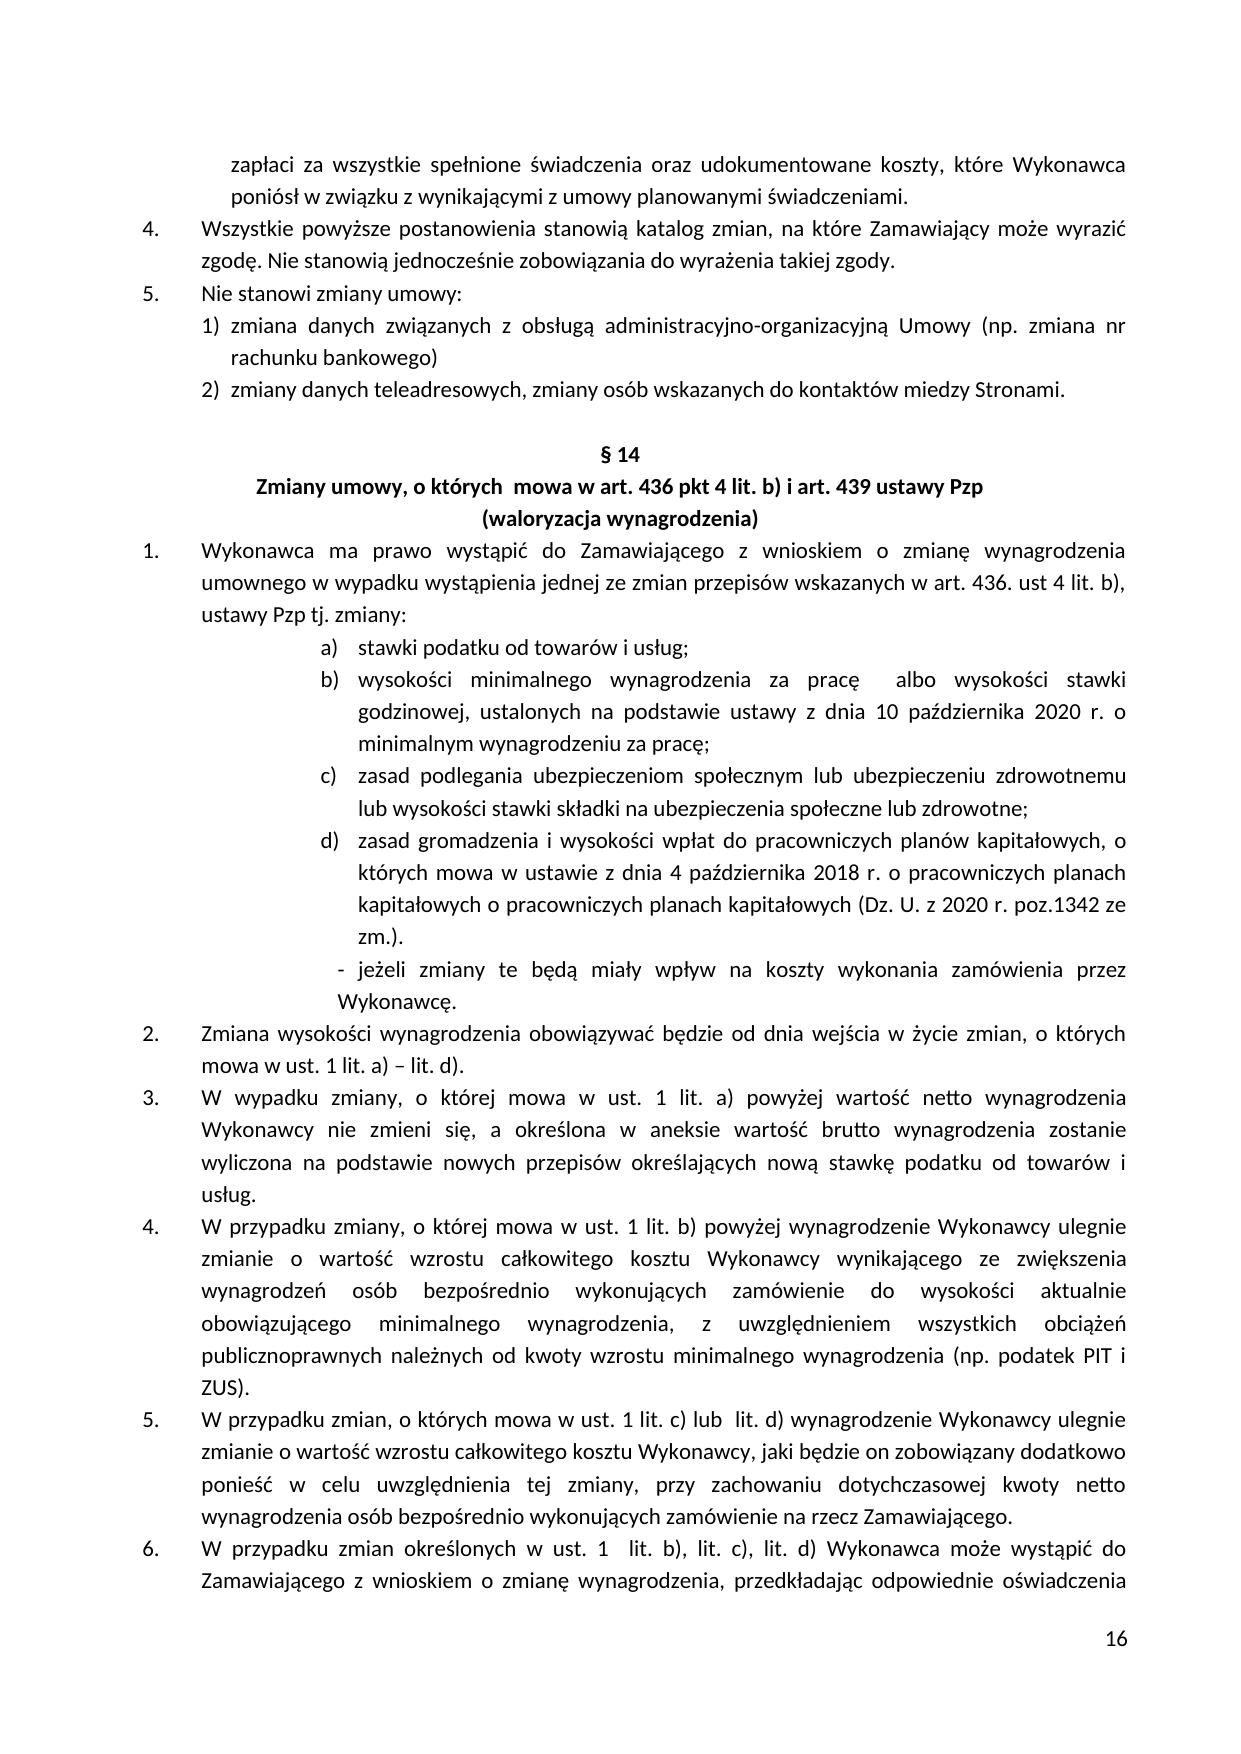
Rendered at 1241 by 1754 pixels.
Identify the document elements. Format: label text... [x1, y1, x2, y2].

text 5. Nie stanowi zmiany umowy: [142, 279, 1128, 307]
text (waloryzacja wynagrodzenia) [112, 504, 1128, 532]
text 1) zmiana danych związanych z obsługą administracyjno-organizacyjną Umowy (np. zmiana nr rachunku bankowego) [201, 311, 1128, 371]
list stawki podatku od towarów i usług; [320, 633, 1128, 661]
list W wypadku zmiany, o której mowa w ust. 1 lit. a) powyżej wartość netto wynagrodzenia Wykonawcy nie zmieni się, a określona w aneksie wartość brutto wynagrodzenia zostanie wyliczona na podstawie nowych przepisów określających nową stawkę podatku od towarów i usług. [142, 1083, 1128, 1208]
text § 14 [112, 440, 1128, 468]
list W przypadku zmian, o których mowa w ust. 1 lit. c) lub lit. d) wynagrodzenie Wykonawcy ulegnie zmianie o wartość wzrostu całkowitego kosztu Wykonawcy, jaki będzie on zobowiązany dodatkowo ponieść w celu uwzględnienia tej zmiany, przy zachowaniu dotychczasowej kwoty netto wynagrodzenia osób bezpośrednio wykonujących zamówienie na rzecz Zamawiającego. [142, 1405, 1128, 1530]
text 2) zmiany danych teleadresowych, zmiany osób wskazanych do kontaktów miedzy Stronami. [201, 375, 1128, 403]
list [142, 1534, 1128, 1594]
text 4. Wszystkie powyższe postanowienia stanowią katalog zmian, na które Zamawiający może wyrazić zgodę. Nie stanowią jednocześnie zobowiązania do wyrażenia takiej zgody. [142, 214, 1128, 274]
text Zmiany umowy, o których mowa w art. 436 pkt 4 lit. b) i art. 439 ustawy Pzp [112, 472, 1128, 500]
list zasad gromadzenia i wysokości wpłat do pracowniczych planów kapitałowych, o których mowa w ustawie z dnia 4 października 2018 r. o pracowniczych planach kapitałowych o pracowniczych planach kapitałowych (Dz. U. z 2020 r. poz.1342 ze zm.). [320, 826, 1128, 951]
list Wykonawca ma prawo wystąpić do Zamawiającego z wnioskiem o zmianę wynagrodzenia umownego w wypadku wystąpienia jednej ze zmian przepisów wskazanych w art. 436. ust 4 lit. b), ustawy Pzp tj. zmiany: [142, 536, 1128, 629]
list Zmiana wysokości wynagrodzenia obowiązywać będzie od dnia wejścia w życie zmian, o których mowa w ust. 1 lit. a) – lit. d). [142, 1019, 1128, 1079]
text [201, 150, 1128, 210]
list wysokości minimalnego wynagrodzenia za pracę albo wysokości stawki godzinowej, ustalonych na podstawie ustawy z dnia 10 października 2020 r. o minimalnym wynagrodzeniu za pracę; [320, 665, 1128, 757]
list W przypadku zmiany, o której mowa w ust. 1 lit. b) powyżej wynagrodzenie Wykonawcy ulegnie zmianie o wartość wzrostu całkowitego kosztu Wykonawcy wynikającego ze zwiększenia wynagrodzeń osób bezpośrednio wykonujących zamówienie do wysokości aktualnie obowiązującego minimalnego wynagrodzenia, z uwzględnieniem wszystkich obciążeń publicznoprawnych należnych od kwoty wzrostu minimalnego wynagrodzenia (np. podatek PIT i ZUS). [142, 1212, 1128, 1401]
list zasad podlegania ubezpieczeniom społecznym lub ubezpieczeniu zdrowotnemu lub wysokości stawki składki na ubezpieczenia społeczne lub zdrowotne; [320, 762, 1128, 822]
list - jeżeli zmiany te będą miały wpływ na koszty wykonania zamówienia przez Wykonawcę. [337, 955, 1128, 1015]
